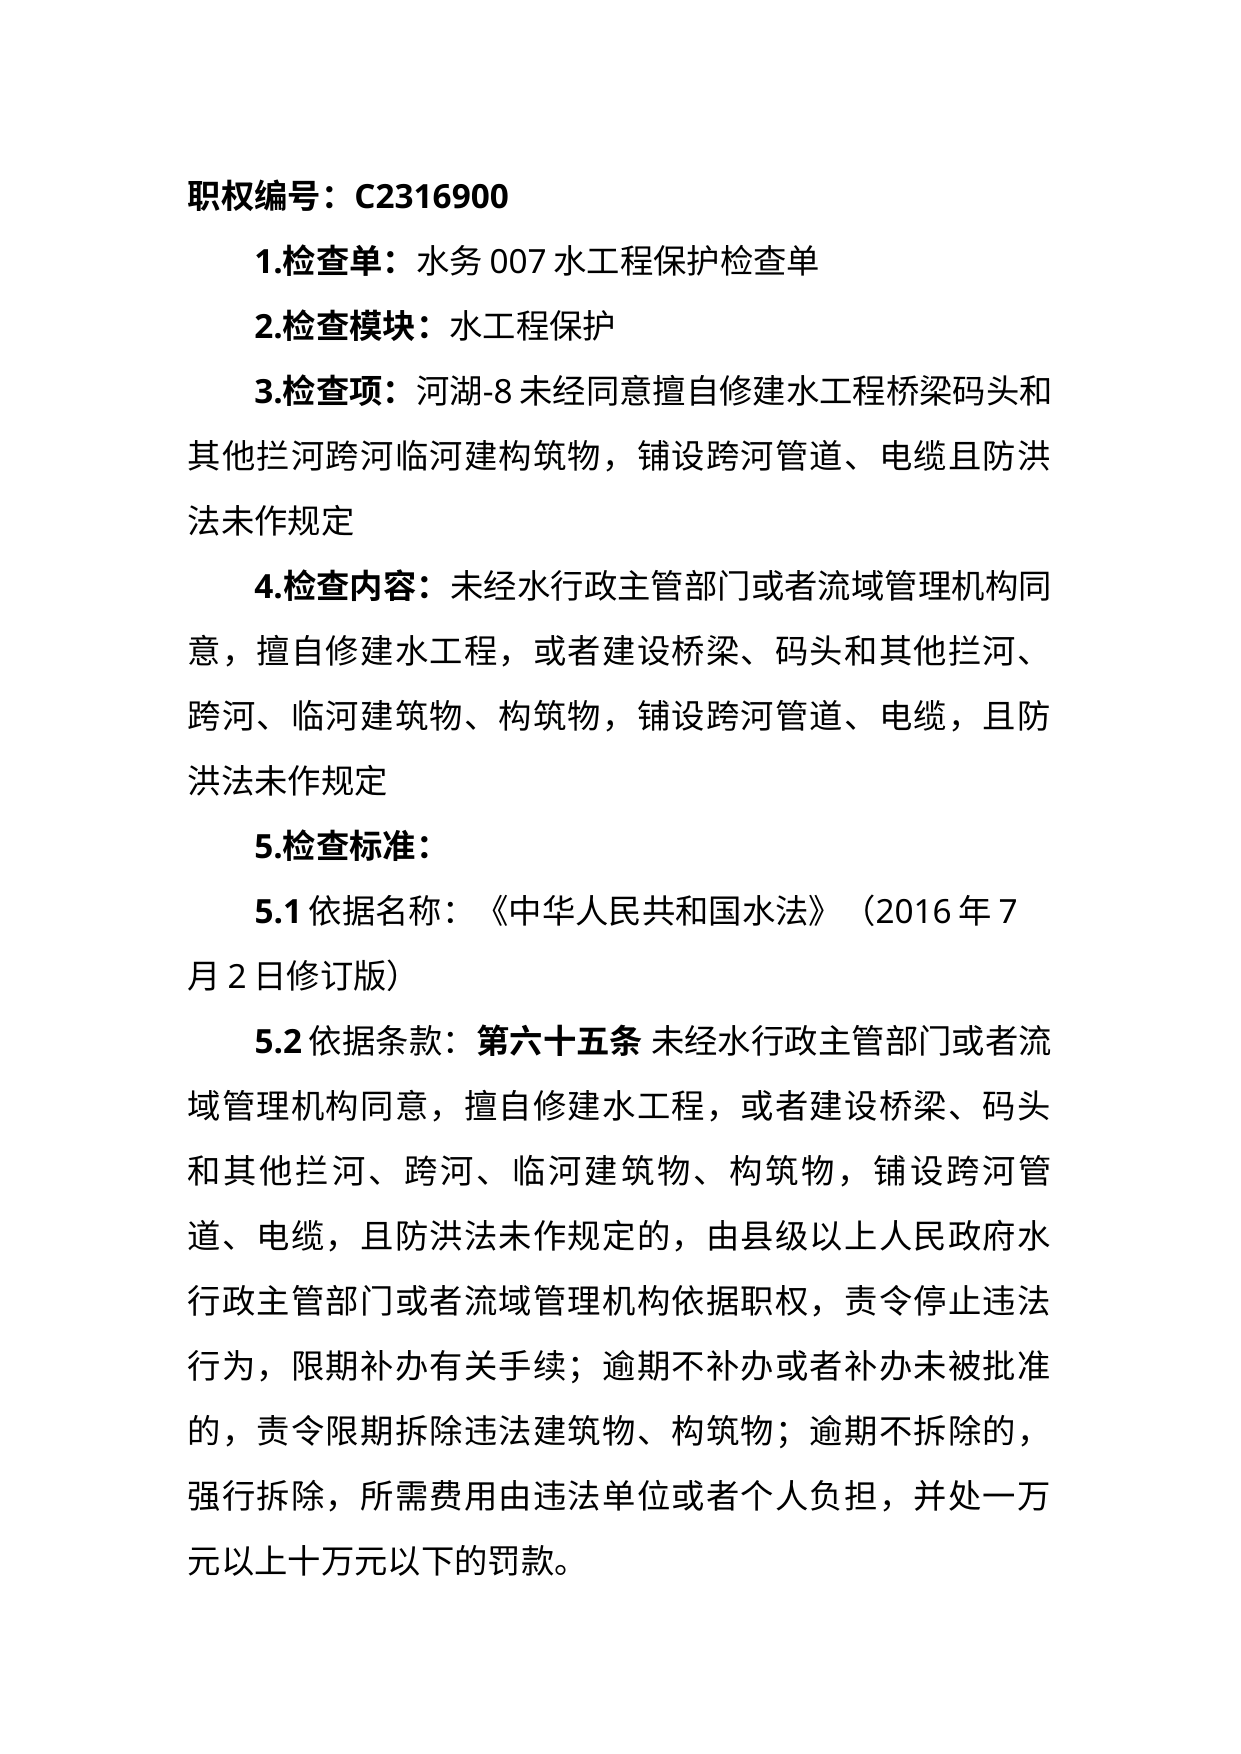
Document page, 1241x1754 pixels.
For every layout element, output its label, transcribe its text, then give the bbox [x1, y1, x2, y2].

subtitle 5.1依据名称：《中华人民共和国水法》（2016年7月2日修订版） [187, 877, 1053, 1007]
text 3.检查项：河湖-8未经同意擅自修建水工程桥梁码头和其他拦河跨河临河建构筑物，铺设跨河管道、电缆且防洪法未作规定 [187, 357, 1053, 552]
text 5.2依据条款：第六十五条 未经水行政主管部门或者流域管理机构同意，擅自修建水工程，或者建设桥梁、码头和其他拦河、跨河、临河建筑物、构筑物，铺设跨河管道、电缆，且防洪法未作规定的，由县级以上人民政府水行政主管部门或者流域管理机构依据职权，责令停止违法行为，限期补办有关手续；逾期不补办或者补办未被批准的，责令限期拆除违法建筑物、构筑物；逾期不拆除的，强行拆除，所需费用由违法单位或者个人负担，并处一万元以上十万元以下的罚款。 [187, 1007, 1053, 1592]
text 4.检查内容：未经水行政主管部门或者流域管理机构同意，擅自修建水工程，或者建设桥梁、码头和其他拦河、跨河、临河建筑物、构筑物，铺设跨河管道、电缆，且防洪法未作规定 [187, 552, 1053, 812]
text 5.检查标准： [187, 812, 1053, 877]
text 2.检查模块：水工程保护 [187, 292, 1053, 357]
text 职权编号：C2316900 [187, 162, 1053, 227]
text 1.检查单：水务007水工程保护检查单 [187, 227, 1053, 292]
